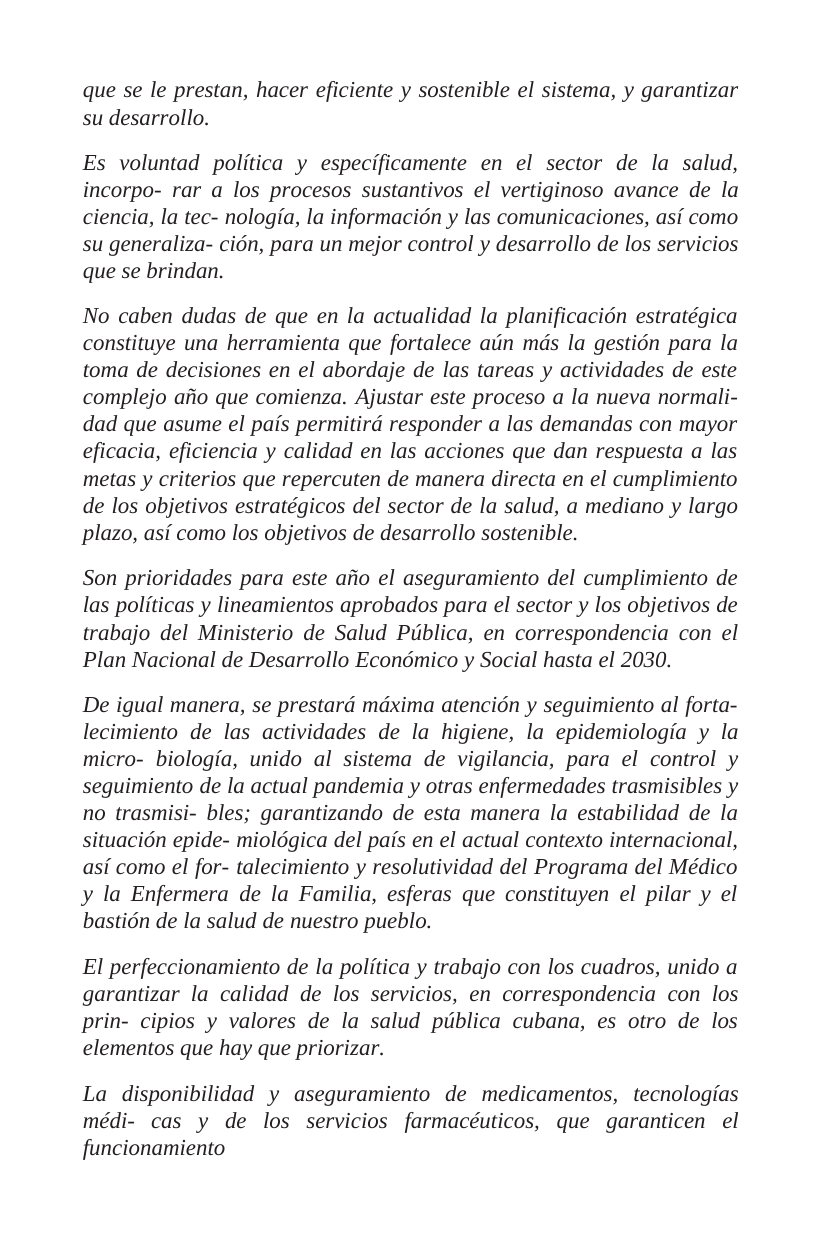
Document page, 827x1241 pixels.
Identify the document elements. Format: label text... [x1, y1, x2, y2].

text La disponibilidad y aseguramiento de medicamentos, tecnologías médi- cas y de los servicios farmacéuticos, que garanticen el funcionamiento [83, 1079, 739, 1160]
text De igual manera, se prestará máxima atención y seguimiento al forta- lecimiento de las actividades de la higiene, la epidemiología y la micro- biología, unido al sistema de vigilancia, para el control y seguimiento de la actual pandemia y otras enfermedades trasmisibles y no trasmisi- bles; garantizando de esta manera la estabilidad de la situación epide- miológica del país en el actual contexto internacional, así como el for- talecimiento y resolutividad del Programa del Médico y la Enfermera de la Familia, esferas que constituyen el pilar y el bastión de la salud de nuestro pueblo. [83, 691, 739, 934]
text Son prioridades para este año el aseguramiento del cumplimiento de las políticas y lineamientos aprobados para el sector y los objetivos de trabajo del Ministerio de Salud Pública, en correspondencia con el Plan Nacional de Desarrollo Económico y Social hasta el 2030. [83, 564, 739, 672]
text que se le prestan, hacer eficiente y sostenible el sistema, y garantizar su desarrollo. [83, 77, 738, 130]
text No caben dudas de que en la actualidad la planificación estratégica constituye una herramienta que fortalece aún más la gestión para la toma de decisiones en el abordaje de las tareas y actividades de este complejo año que comienza. Ajustar este proceso a la nueva normali- dad que asume el país permitirá responder a las demandas con mayor eficacia, eficiencia y calidad en las acciones que dan respuesta a las metas y criterios que repercuten de manera directa en el cumplimiento de los objetivos estratégicos del sector de la salud, a mediano y largo plazo, así como los objetivos de desarrollo sostenible. [83, 302, 739, 545]
text El perfeccionamiento de la política y trabajo con los cuadros, unido a garantizar la calidad de los servicios, en correspondencia con los prin- cipios y valores de la salud pública cubana, es otro de los elementos que hay que priorizar. [83, 953, 739, 1061]
text Es voluntad política y específicamente en el sector de la salud, incorpo- rar a los procesos sustantivos el vertiginoso avance de la ciencia, la tec- nología, la información y las comunicaciones, así como su generaliza- ción, para un mejor control y desarrollo de los servicios que se brindan. [83, 149, 739, 283]
